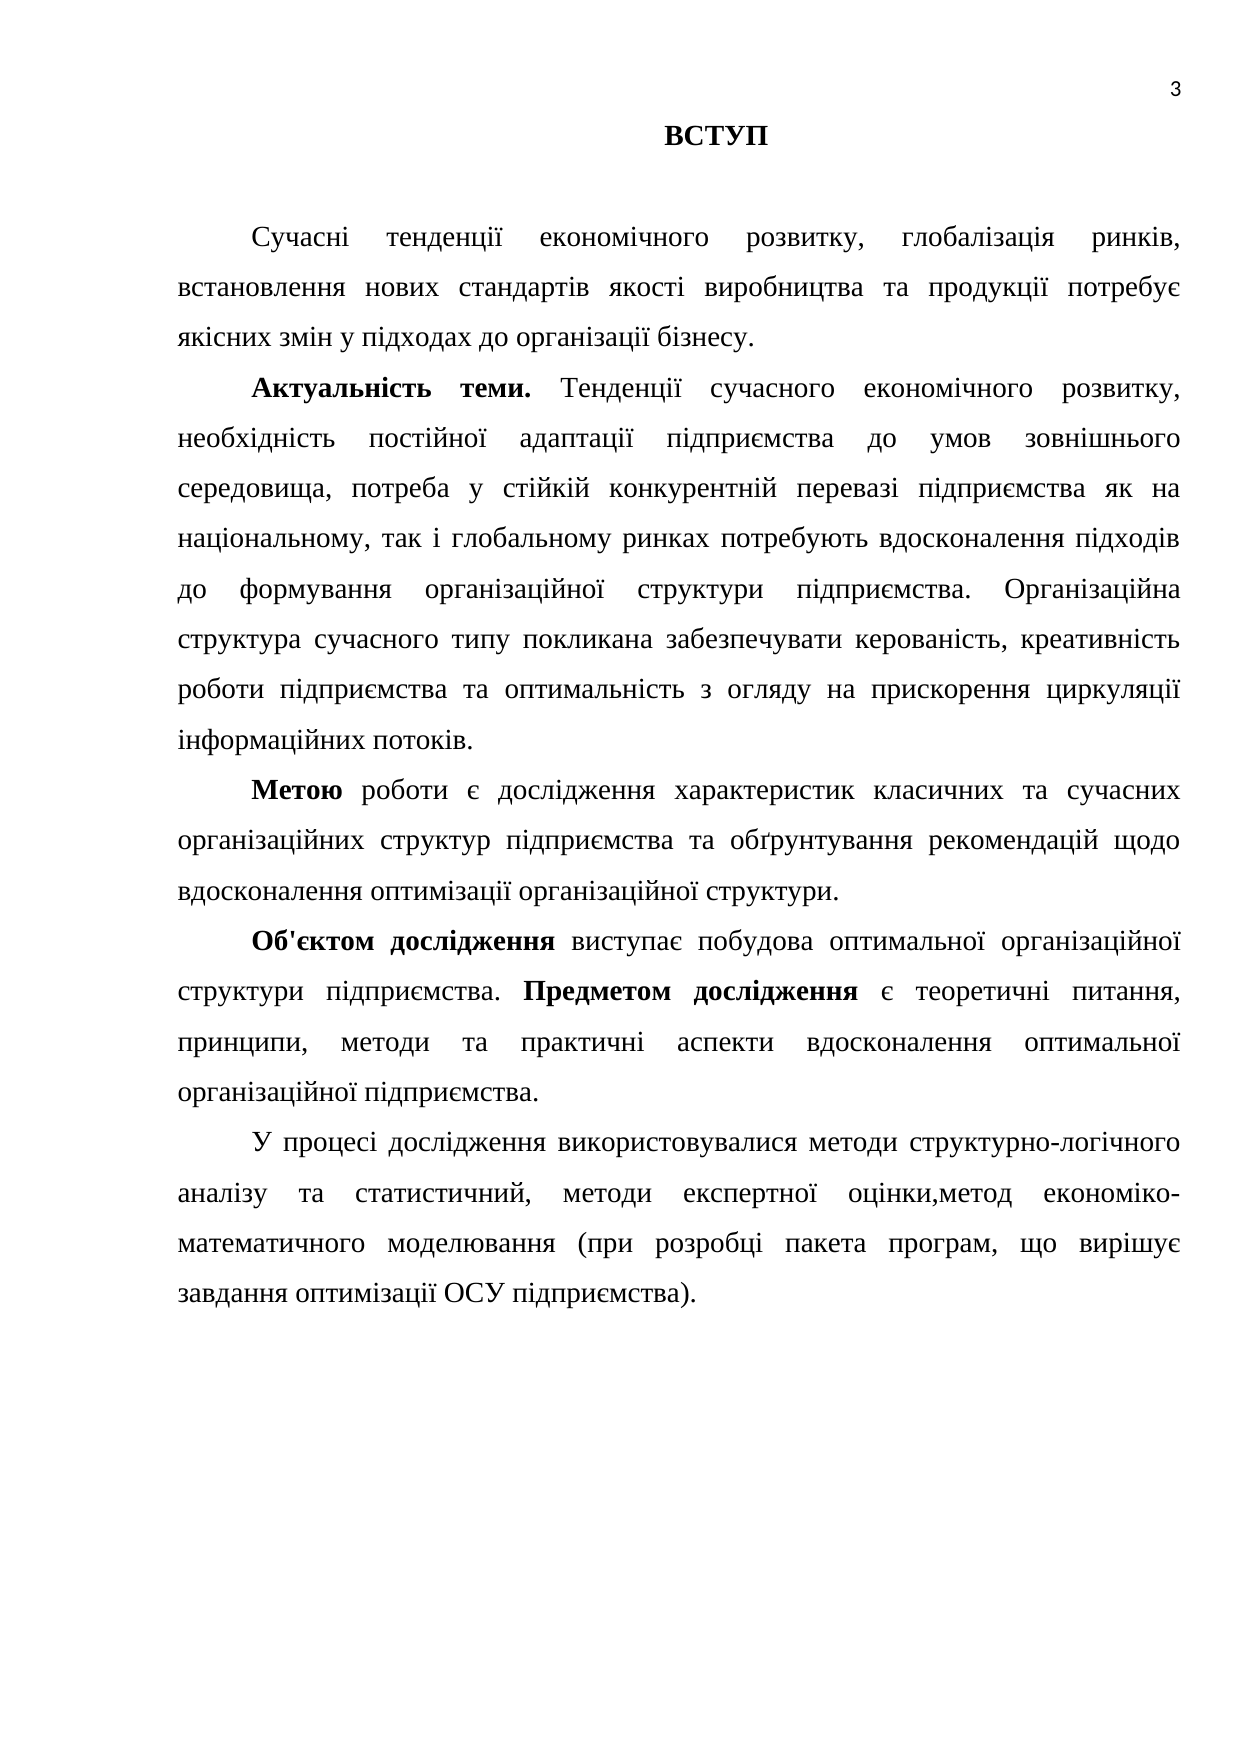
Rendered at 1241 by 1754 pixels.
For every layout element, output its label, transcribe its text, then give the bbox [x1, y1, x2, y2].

text Сучасні тенденції економічного розвитку, глобалізація ринків, встановлення нових стандартів якості виробництва та продукції потребує якісних змін у підходах до організації бізнесу. [177, 219, 1181, 353]
text ВСТУП [177, 118, 1181, 152]
text Актуальність теми. Тенденції сучасного економічного розвитку, необхідність постійної адаптації підприємства до умов зовнішнього середовища, потреба у стійкій конкурентній перевазі підприємства як на національному, так і глобальному ринках потребують вдосконалення підходів до формування організаційної структури підприємства. Організаційна структура сучасного типу покликана забезпечувати керованість, креативність роботи підприємства та оптимальність з огляду на прискорення циркуляції інформаційних потоків. [177, 370, 1181, 755]
text Метою роботи є дослідження характеристик класичних та сучасних організаційних структур підприємства та обґрунтування рекомендацій щодо вдосконалення оптимізації організаційної структури. [177, 772, 1181, 906]
text Об'єктом дослідження виступає побудова оптимальної організаційної структури підприємства. Предметом дослідження є теоретичні питання, принципи, методи та практичні аспекти вдосконалення оптимальної організаційної підприємства. [177, 923, 1181, 1108]
text У процесі дослідження використовувалися методи структурно-логічного аналізу та статистичний, методи експертної оцінки,метод економіко-математичного моделювання (при розробці пакета програм, що вирішує завдання оптимізації ОСУ підприємства). [177, 1124, 1181, 1309]
